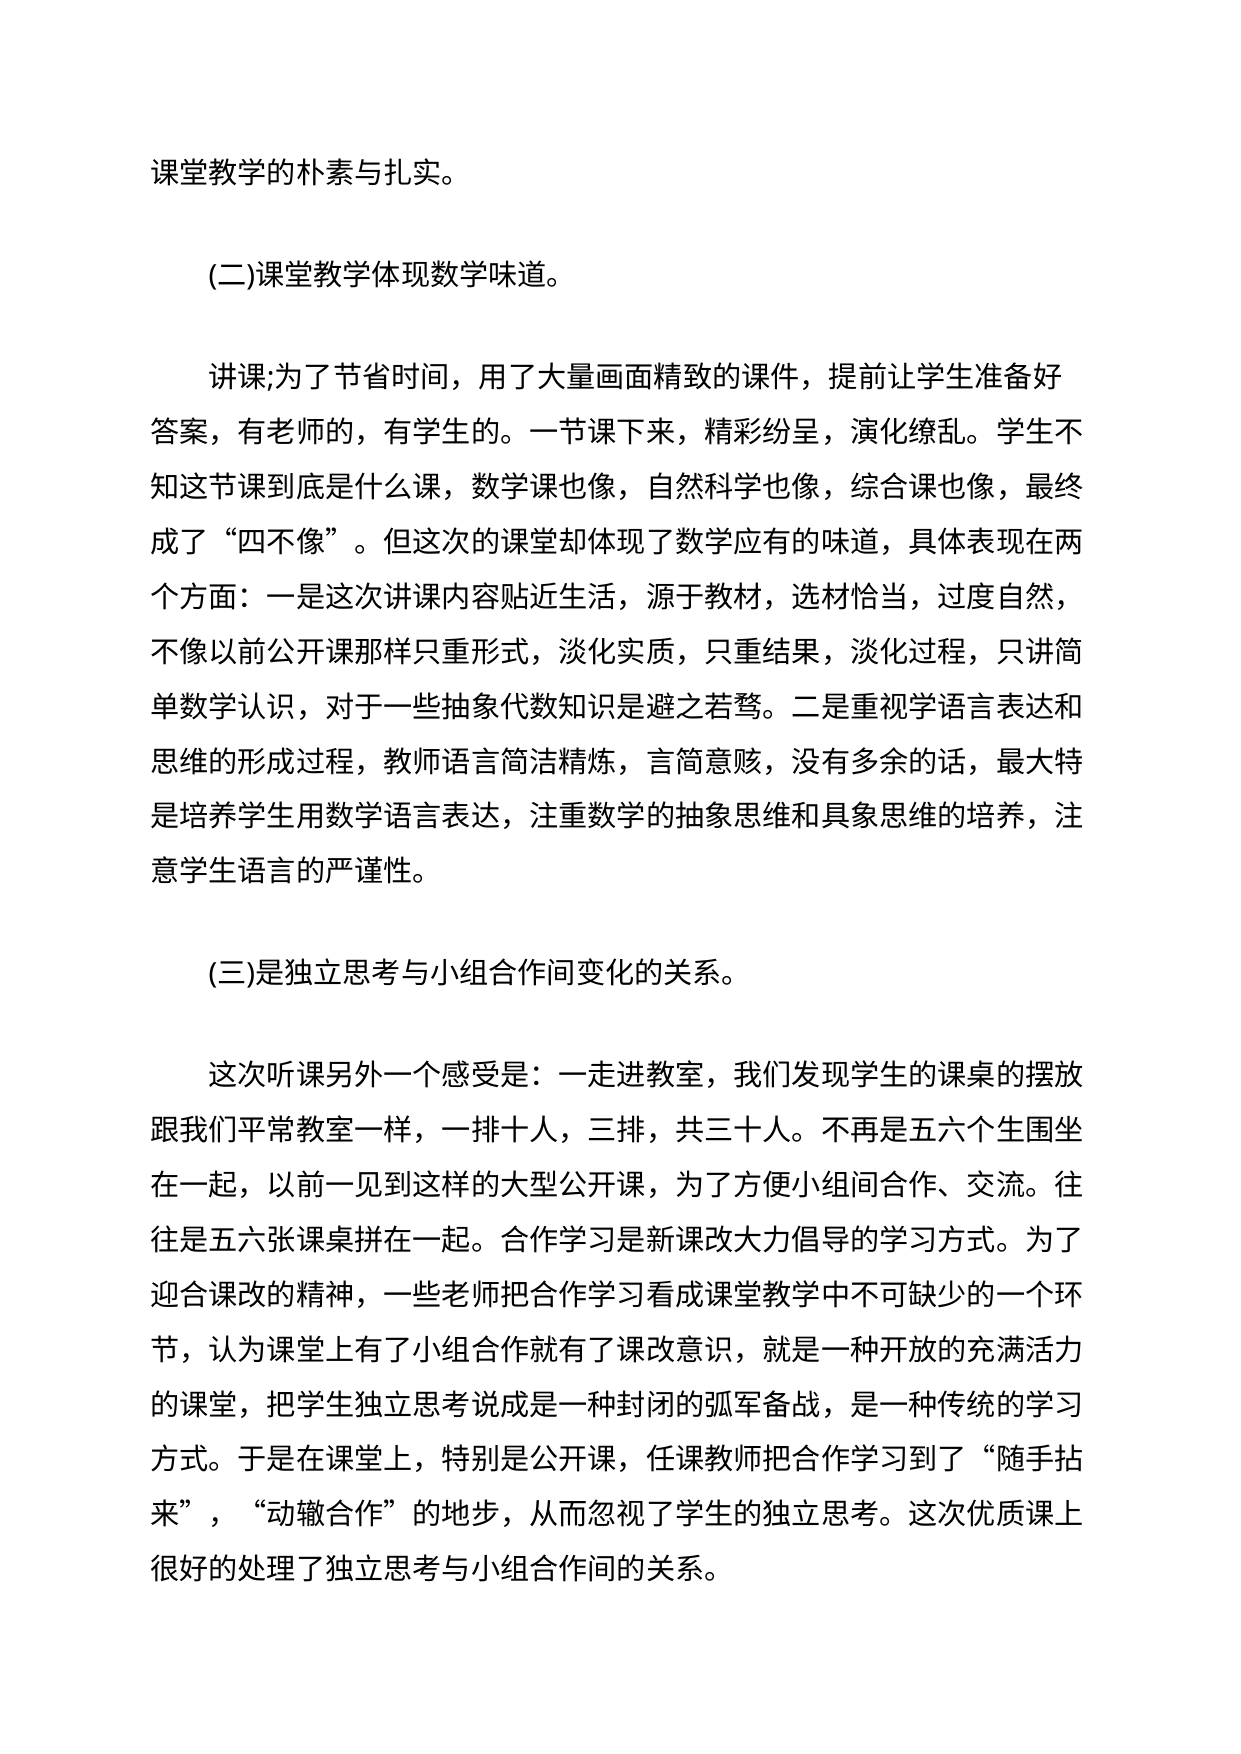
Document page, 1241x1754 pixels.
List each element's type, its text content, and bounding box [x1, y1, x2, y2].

text 这次听课另外一个感受是：一走进教室，我们发现学生的课桌的摆放跟我们平常教室一样，一排十人，三排，共三十人。不再是五六个生围坐在一起，以前一见到这样的大型公开课，为了方便小组间合作、交流。往往是五六张课桌拼在一起。合作学习是新课改大力倡导的学习方式。为了迎合课改的精神，一些老师把合作学习看成课堂教学中不可缺少的一个环节，认为课堂上有了小组合作就有了课改意识，就是一种开放的充满活力的课堂，把学生独立思考说成是一种封闭的弧军备战，是一种传统的学习方式。于是在课堂上，特别是公开课，任课教师把合作学习到了“随手拈来”，“动辙合作”的地步，从而忽视了学生的独立思考。这次优质课上很好的处理了独立思考与小组合作间的关系。 [150, 1052, 1090, 1588]
text 讲课;为了节省时间，用了大量画面精致的课件，提前让学生准备好答案，有老师的，有学生的。一节课下来，精彩纷呈，演化缭乱。学生不知这节课到底是什么课，数学课也像，自然科学也像，综合课也像，最终成了“四不像”。但这次的课堂却体现了数学应有的味道，具体表现在两个方面：一是这次讲课内容贴近生活，源于教材，选材恰当，过度自然，不像以前公开课那样只重形式，淡化实质，只重结果，淡化过程，只讲简单数学认识，对于一些抽象代数知识是避之若骛。二是重视学语言表达和思维的形成过程，教师语言简洁精炼，言简意赅，没有多余的话，最大特是培养学生用数学语言表达，注重数学的抽象思维和具象思维的培养，注意学生语言的严谨性。 [150, 354, 1090, 890]
text (三)是独立思考与小组合作间变化的关系。 [150, 950, 1090, 992]
text (二)课堂教学体现数学味道。 [150, 252, 1090, 294]
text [150, 150, 1090, 192]
